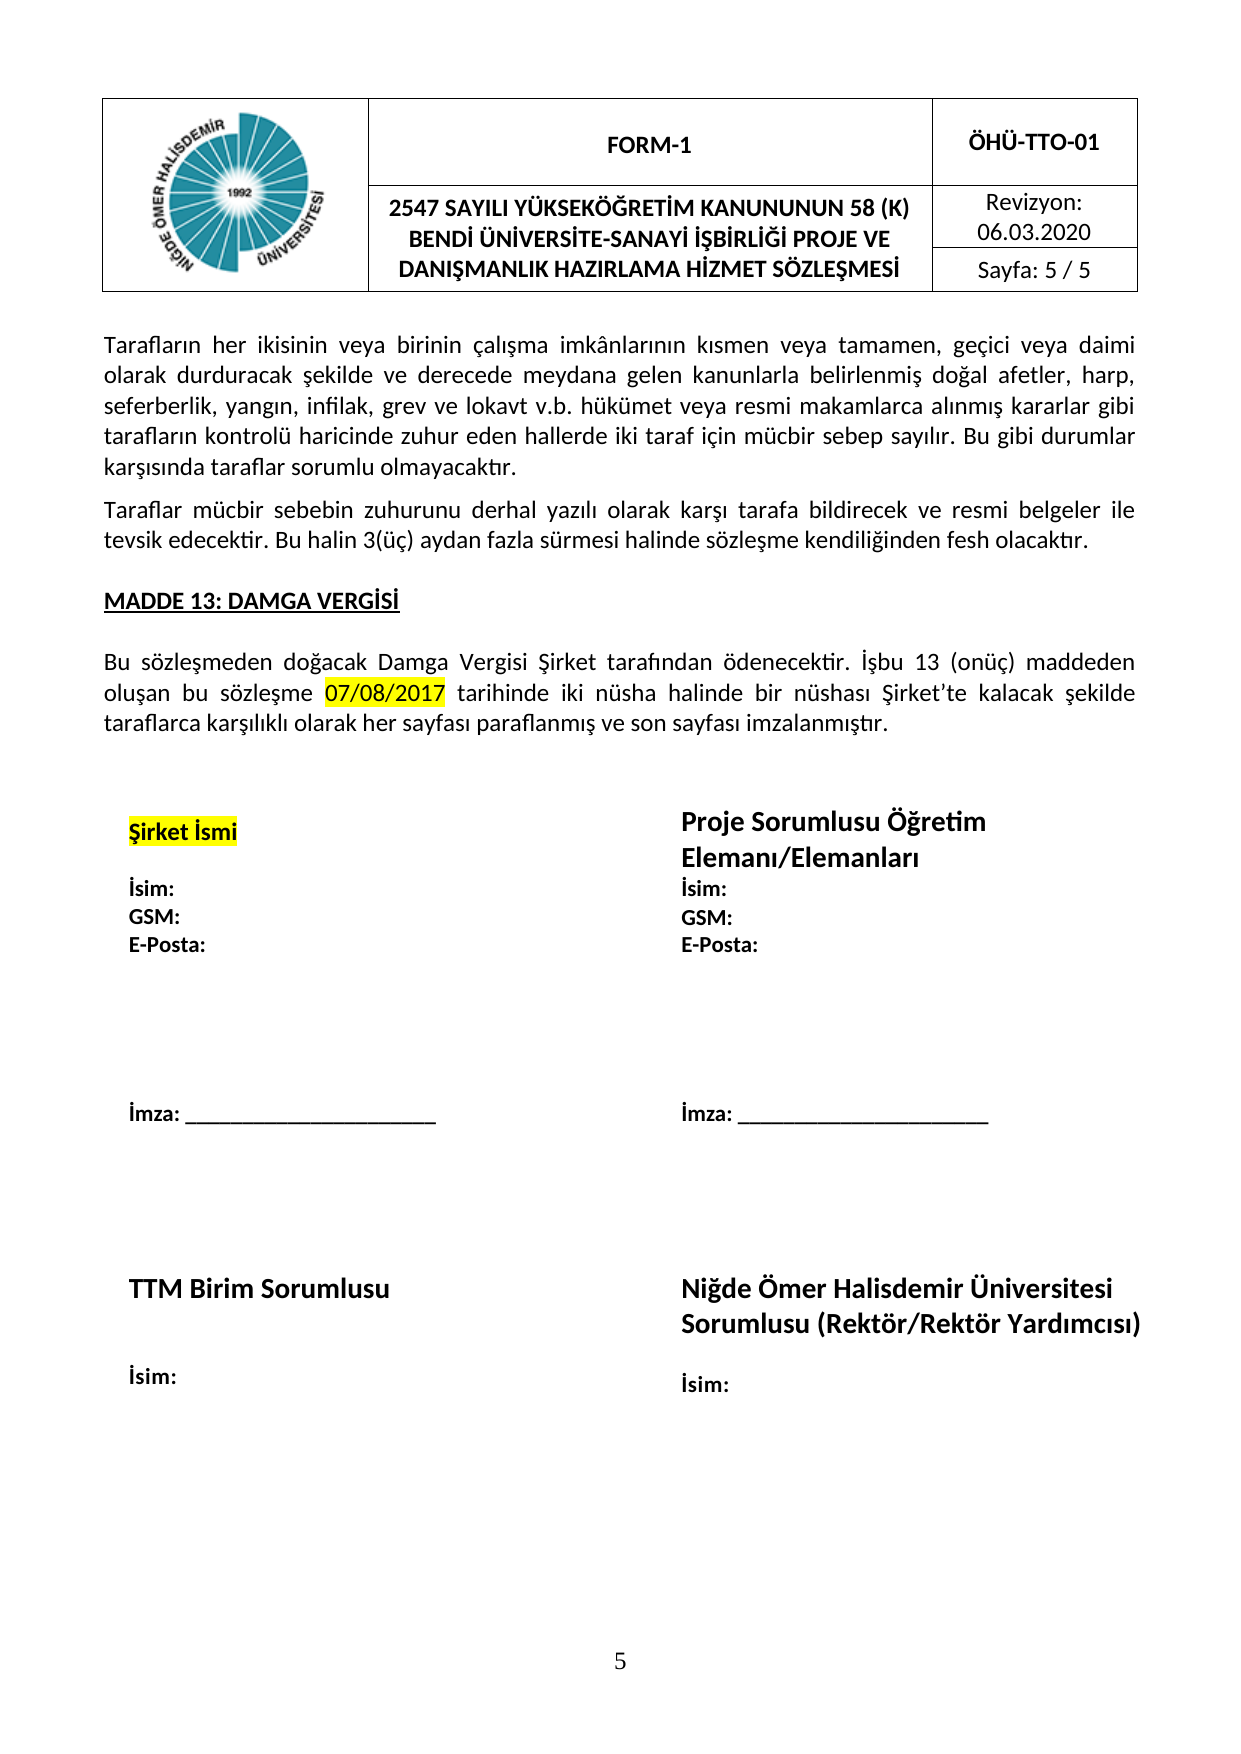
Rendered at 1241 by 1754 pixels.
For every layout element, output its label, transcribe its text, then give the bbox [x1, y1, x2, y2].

picture [135, 99, 334, 291]
text MADDE 13: DAMGA VERGİSİ [103, 585, 1137, 616]
text Taraflar mücbir sebebin zuhurunu derhal yazılı olarak karşı tarafa bildirecek ve resmi belgeler ile tevsik edecektir. Bu halin 3(üç) aydan fazla sürmesi halinde sözleşme kendiliğinden fesh olacaktır. [103, 494, 1137, 555]
text Tarafların her ikisinin veya birinin çalışma imkânlarının kısmen veya tamamen, geçici veya daimi olarak durduracak şekilde ve derecede meydana gelen kanunlarla belirlenmiş doğal afetler, harp, seferberlik, yangın, infilak, grev ve lokavt v.b. hükümet veya resmi makamlarca alınmış kararlar gibi tarafların kontrolü haricinde zuhur eden hallerde iki taraf için mücbir sebep sayılır. Bu gibi durumlar karşısında taraflar sorumlu olmayacaktır. [103, 329, 1137, 481]
text Bu sözleşmeden doğacak Damga Vergisi Şirket tarafından ödenecektir. İşbu 13 (onüç) maddeden oluşan bu sözleşme 07/08/2017 tarihinde iki nüsha halinde bir nüshası Şirket’te kalacak şekilde taraflarca karşılıklı olarak her sayfası paraflanmış ve son sayfası imzalanmıştır. [103, 646, 1137, 738]
